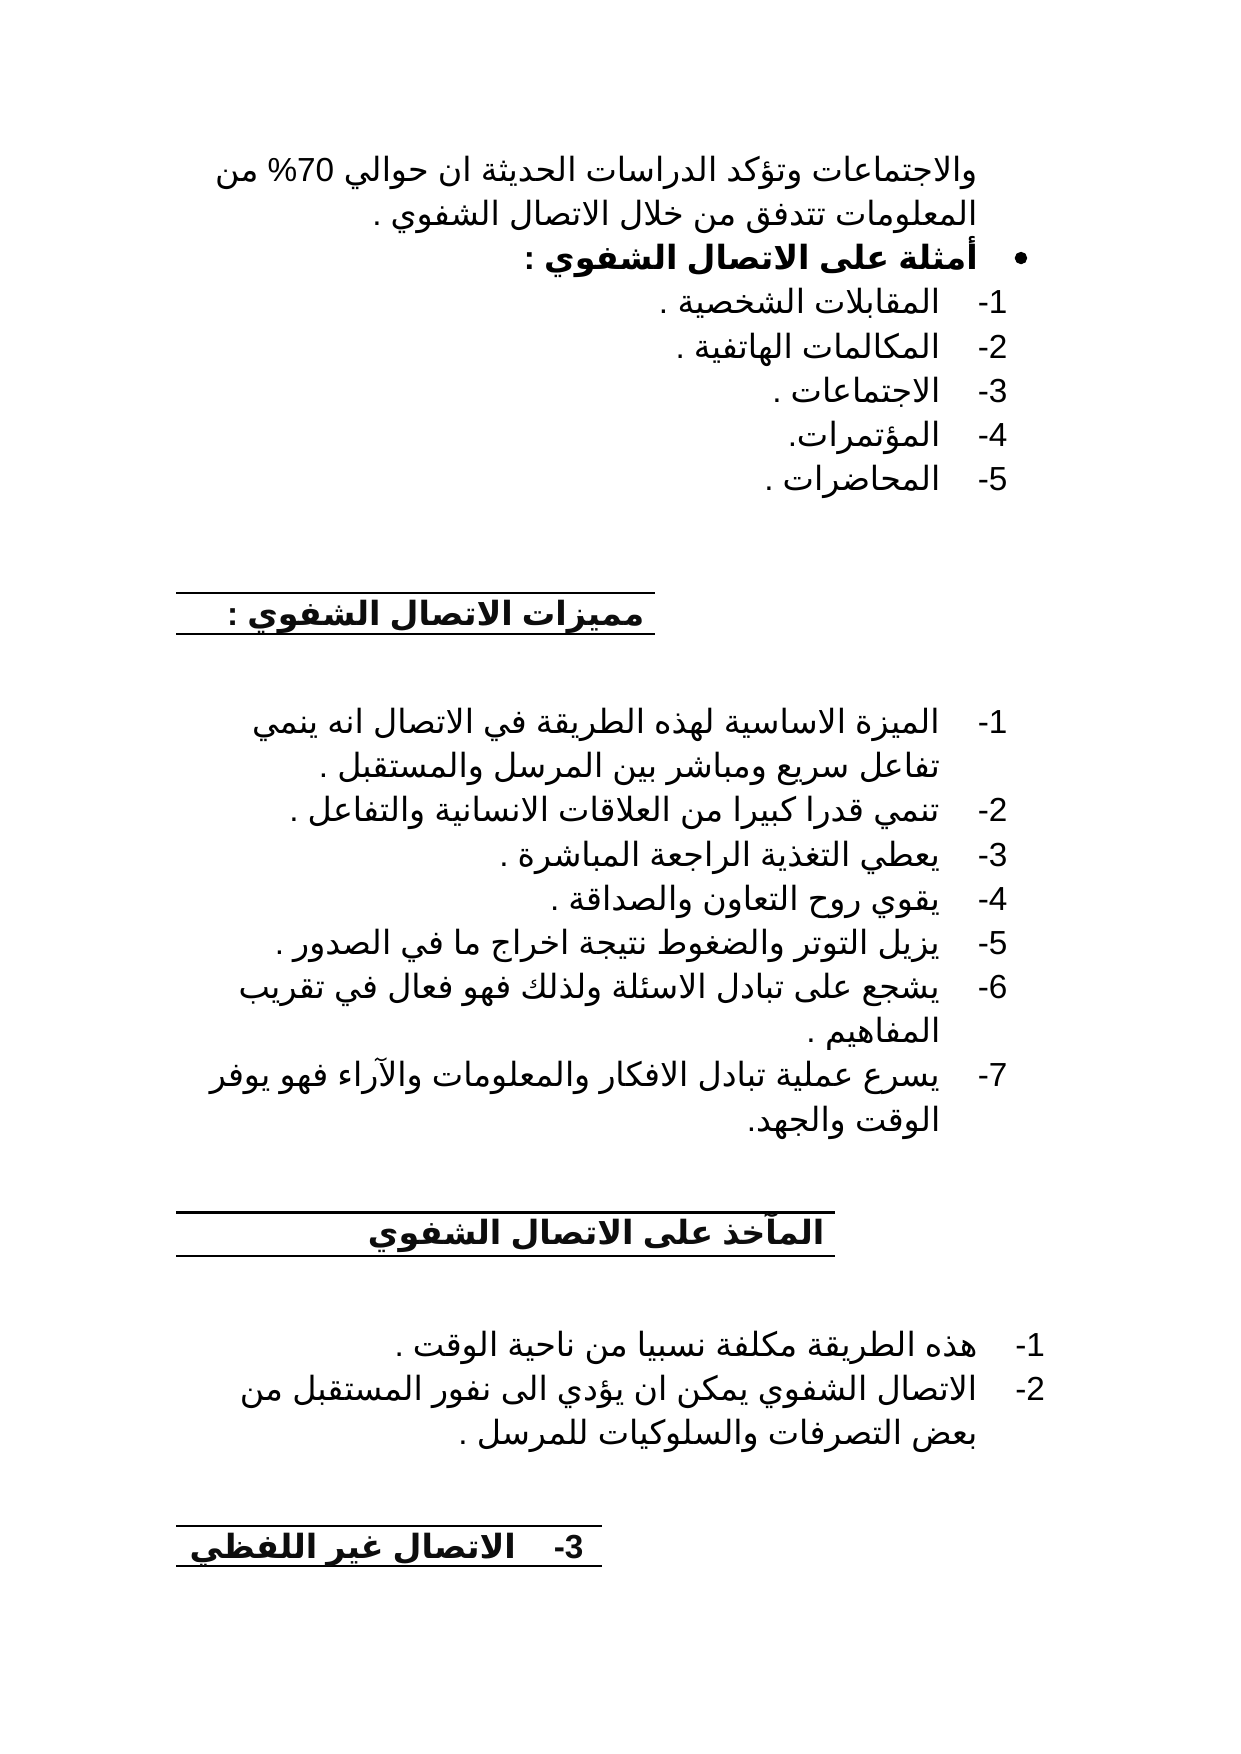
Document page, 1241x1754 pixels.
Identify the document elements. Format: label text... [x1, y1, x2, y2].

list الاجتماعات . [187, 371, 978, 409]
list يعطي التغذية الراجعة المباشرة . [187, 834, 978, 873]
list المؤتمرات. [187, 415, 978, 453]
list تنمي قدرا كبيرا من العلاقات الانسانية والتفاعل . [187, 790, 978, 829]
table_header الاتصال غير اللفظي [176, 1527, 602, 1565]
list يقوي روح التعاون والصداقة . [187, 879, 978, 917]
list المقابلات الشخصية . [187, 283, 978, 321]
list هذه الطريقة مكلفة نسبيا من ناحية الوقت . [187, 1324, 1015, 1363]
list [187, 150, 1015, 233]
list المحاضرات . [187, 459, 978, 498]
list يشجع على تبادل الاسئلة ولذلك فهو فعال في تقريب المفاهيم . [187, 967, 978, 1050]
list الميزة الاساسية لهذه الطريقة في الاتصال انه ينمي تفاعل سريع ومباشر بين المرسل والمستقبل . [187, 702, 978, 785]
list أمثلة على الاتصال الشفوي : [187, 238, 1015, 277]
list المكالمات الهاتفية . [187, 327, 978, 365]
list الاتصال الشفوي يمكن ان يؤدي الى نفور المستقبل من بعض التصرفات والسلوكيات للمرسل . [187, 1369, 1015, 1451]
table_header المآخذ على الاتصال الشفوي [176, 1214, 835, 1255]
list يزيل التوتر والضغوط نتيجة اخراج ما في الصدور . [187, 923, 978, 961]
table_header مميزات الاتصال الشفوي : [176, 594, 655, 632]
list يسرع عملية تبادل الافكار والمعلومات والآراء فهو يوفر الوقت والجهد. [187, 1055, 978, 1138]
